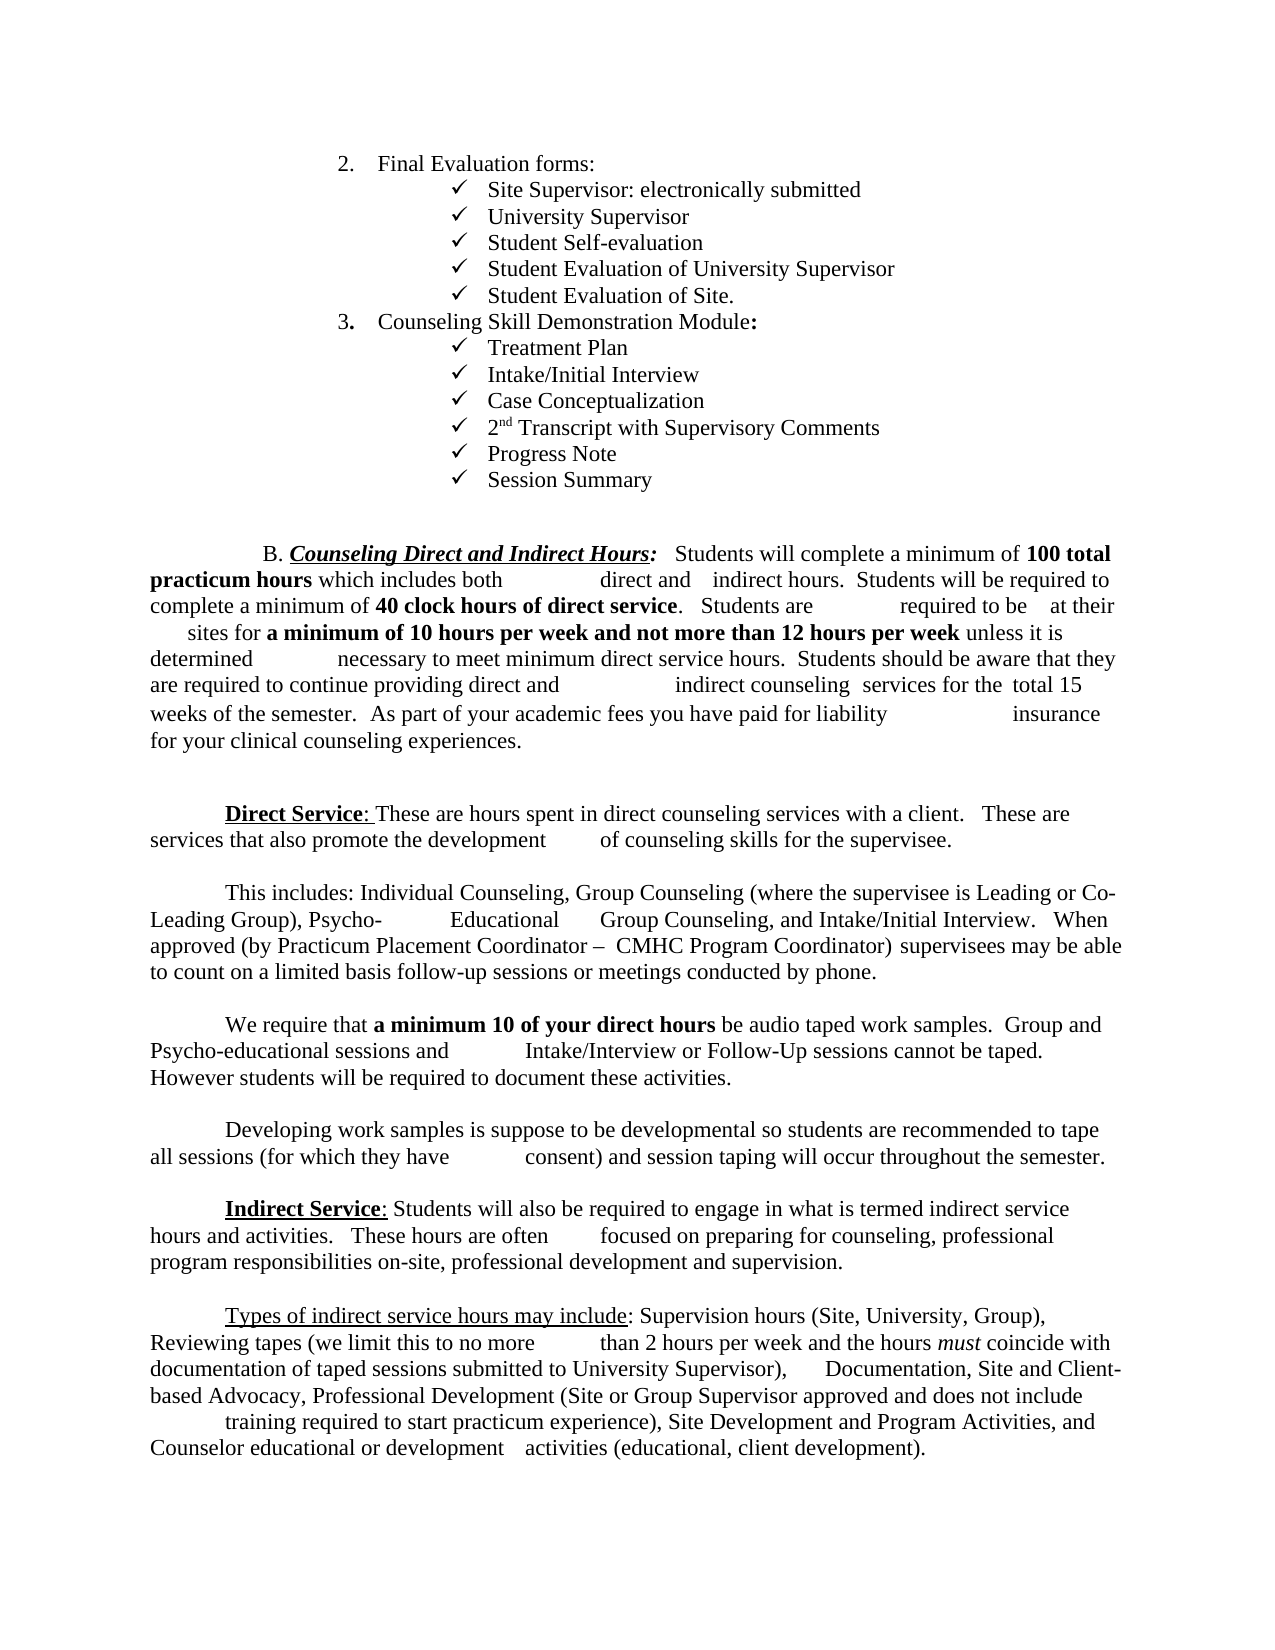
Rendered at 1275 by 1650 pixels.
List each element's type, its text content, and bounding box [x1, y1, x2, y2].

list Student Self-evaluation [450, 229, 1125, 255]
text This includes: Individual Counseling, Group Counseling (where the supervisee is Leading or Co-Leading Group), Psycho- Educational Group Counseling, and Intake/Initial Interview. When approved (by Practicum Placement Coordinator – CMHC Program Coordinator) supervisees may be able to count on a limited basis follow-up sessions or meetings conducted by phone. [150, 879, 1125, 985]
list 2nd Transcript with Supervisory Comments [450, 413, 1125, 440]
text B. Counseling Direct and Indirect Hours: Students will complete a minimum of 100 total practicum hours which includes both direct and indirect hours. Students will be required to complete a minimum of 40 clock hours of direct service. Students are required to be at their sites for a minimum of 10 hours per week and not more than 12 hours per week unless it is determined necessary to meet minimum direct service hours. Students should be aware that they are required to continue providing direct and indirect counseling services for the total 15 weeks of the semester. As part of your academic fees you have paid for liability insurance for your clinical counseling experiences. [150, 540, 1125, 753]
text 2. Final Evaluation forms: [225, 150, 1125, 176]
text Developing work samples is suppose to be developmental so students are recommended to tape all sessions (for which they have consent) and session taping will occur throughout the semester. [150, 1116, 1125, 1169]
list Treatment Plan [450, 334, 1125, 361]
list University Supervisor [450, 203, 1125, 229]
text We require that a minimum 10 of your direct hours be audio taped work samples. Group and Psycho-educational sessions and Intake/Interview or Follow-Up sessions cannot be taped. However students will be required to document these activities. [150, 1011, 1125, 1090]
text 3. Counseling Skill Demonstration Module: [225, 308, 1125, 334]
text Direct Service: These are hours spent in direct counseling services with a client. These are services that also promote the development of counseling skills for the supervisee. [150, 800, 1125, 853]
list Site Supervisor: electronically submitted [450, 176, 1125, 203]
list Student Evaluation of Site. [450, 282, 1125, 308]
text Types of indirect service hours may include: Supervision hours (Site, University, Group), Reviewing tapes (we limit this to no more than 2 hours per week and the hours must coincide with documentation of taped sessions submitted to University Supervisor), Documentation, Site and Client-based Advocacy, Professional Development (Site or Group Supervisor approved and does not include training required to start practicum experience), Site Development and Program Activities, and Counselor educational or development activities (educational, client development). [150, 1303, 1125, 1461]
text Indirect Service: Students will also be required to engage in what is termed indirect service hours and activities. These hours are often focused on preparing for counseling, professional program responsibilities on-site, professional development and supervision. [150, 1196, 1125, 1274]
list Case Conceptualization [450, 387, 1125, 413]
list Session Summary [450, 466, 1125, 493]
list Progress Note [450, 440, 1125, 466]
list Intake/Initial Interview [450, 361, 1125, 387]
list Student Evaluation of University Supervisor [450, 255, 1125, 282]
